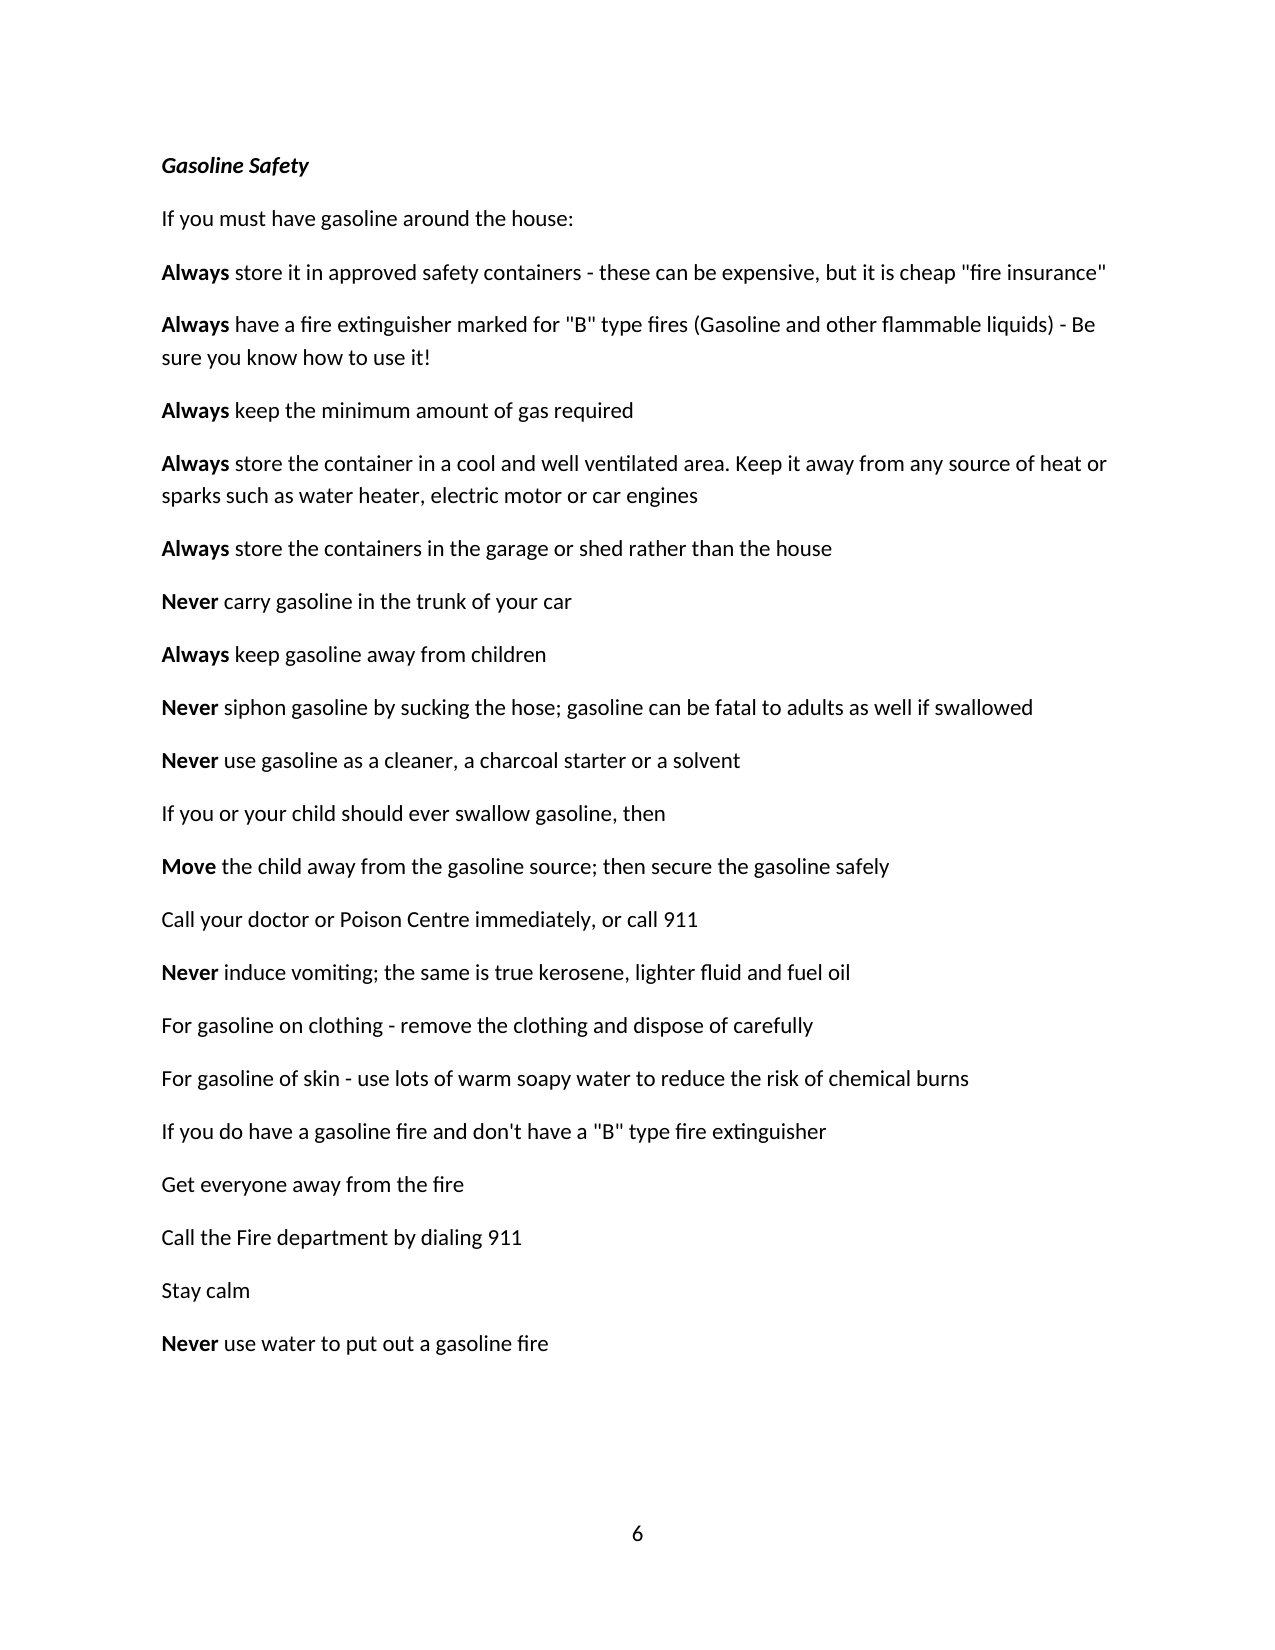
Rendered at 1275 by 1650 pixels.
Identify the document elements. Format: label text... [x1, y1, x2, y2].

table_header Gasoline Safety If you must have gasoline around the house: Always store it in approved safety containers - these can be expensive, but it is cheap "fire insurance" Always have a fire extinguisher marked for "B" type fires (Gasoline and other flammable liquids) - Be sure you know how to use it! Always keep the minimum amount of gas required Always store the container in a cool and well ventilated area. Keep it away from any source of heat or sparks such as water heater, electric motor or car engines Always store the containers in the garage or shed rather than the house Never carry gasoline in the trunk of your car Always keep gasoline away from children Never siphon gasoline by sucking the hose; gasoline can be fatal to adults as well if swallowed Never use gasoline as a cleaner, a charcoal starter or a solvent If you or your child should ever swallow gasoline, then Move the child away from the gasoline source; then secure the gasoline safely Call your doctor or Poison Centre immediately, or call 911 Never induce vomiting; the same is true kerosene, lighter fluid and fuel oil For gasoline on clothing - remove the clothing and dispose of carefully For gasoline of skin - use lots of warm soapy water to reduce the risk of chemical burns If you do have a gasoline fire and don't have a "B" type fire extinguisher Get everyone away from the fire Call the Fire department by dialing 911 Stay calm Never use water to put out a gasoline fire [160, 150, 1115, 1384]
